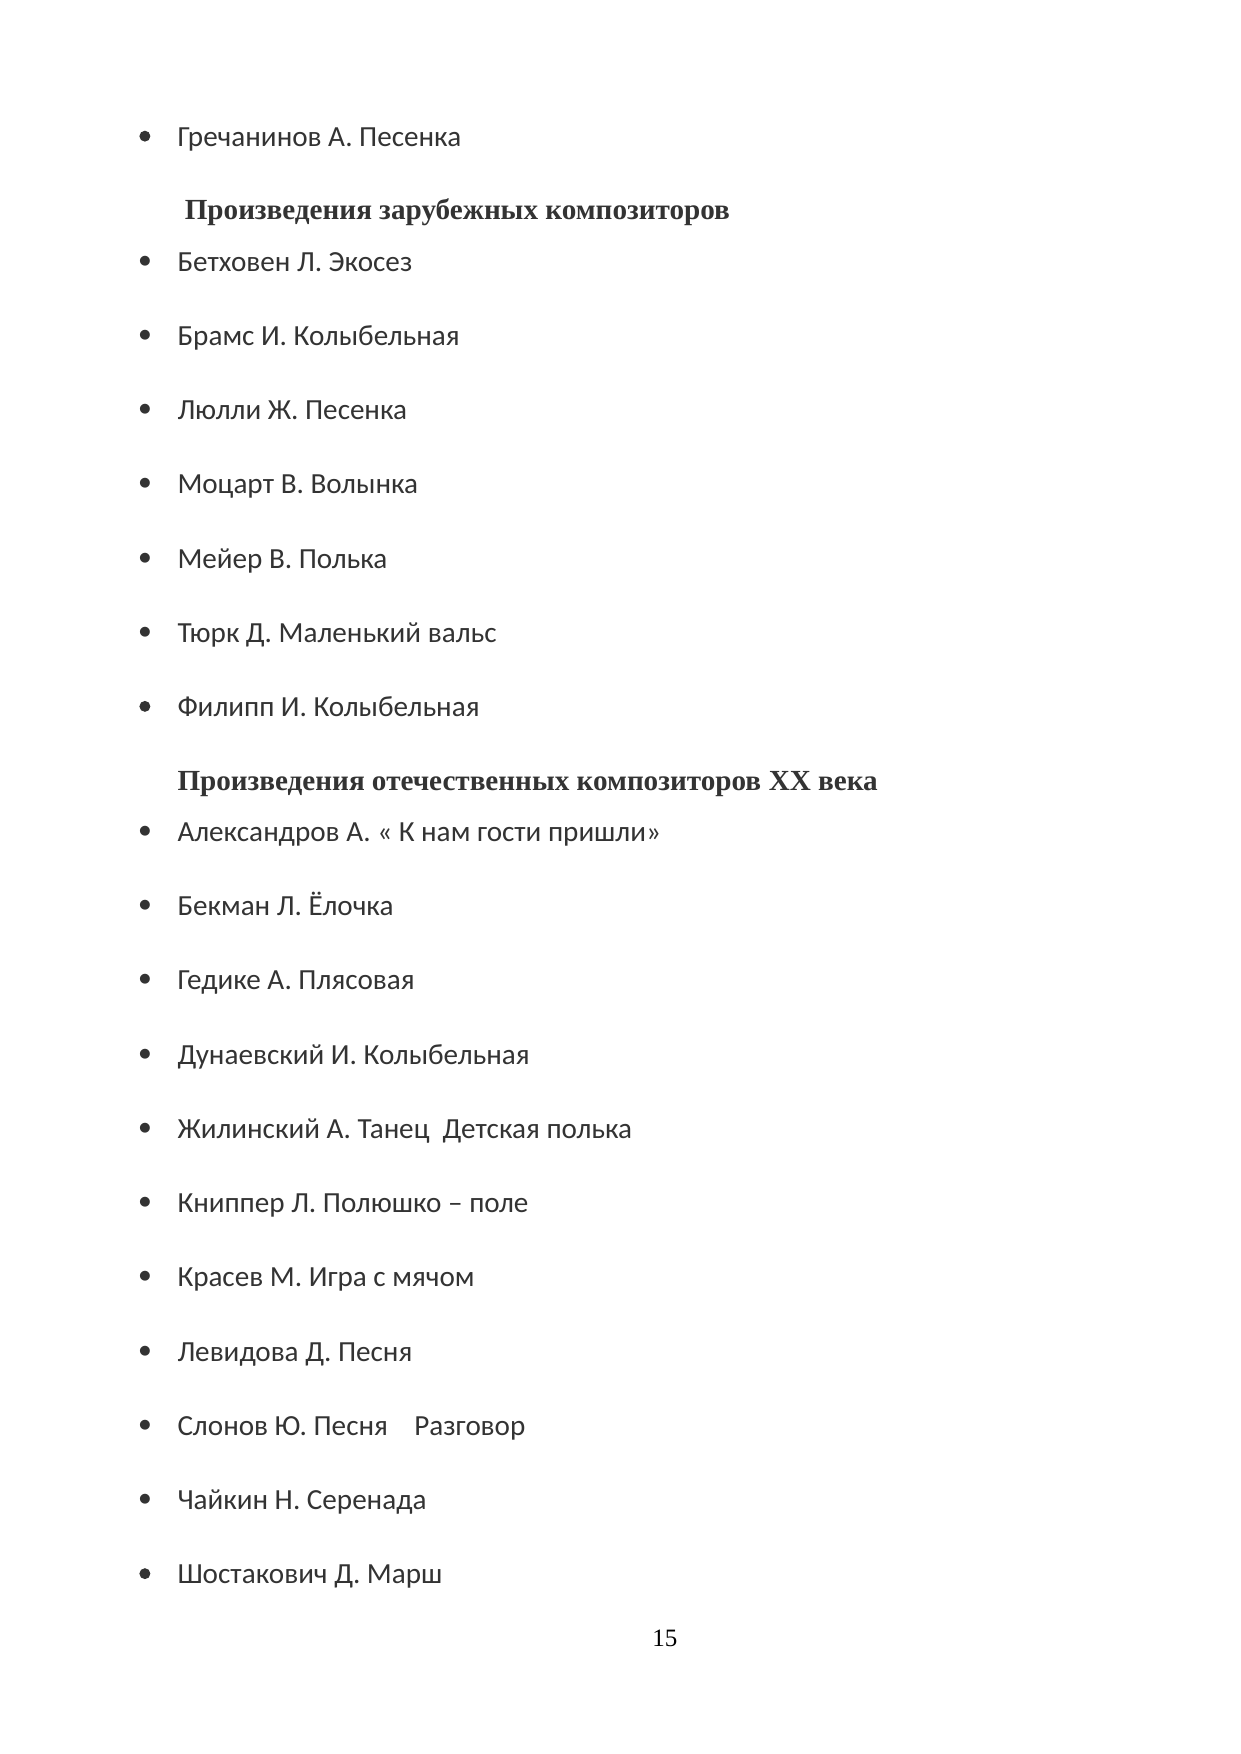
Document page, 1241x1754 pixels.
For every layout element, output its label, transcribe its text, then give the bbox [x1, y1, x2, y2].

list Гречанинов А. Песенка [140, 118, 1152, 154]
list Бетховен Л. Экосез [140, 243, 1152, 278]
list Слонов Ю. Песня Разговор [140, 1407, 1152, 1443]
list Чайкин Н. Серенада [140, 1481, 1152, 1517]
list Гедике А. Плясовая [140, 961, 1152, 997]
list Левидова Д. Песня [140, 1333, 1152, 1368]
list Александров А. « К нам гости пришли» [140, 813, 1152, 848]
text Произведения зарубежных композиторов [177, 192, 1152, 226]
list Люлли Ж. Песенка [140, 391, 1152, 427]
list Красев М. Игра с мячом [140, 1258, 1152, 1294]
list Тюрк Д. Маленький вальс [140, 614, 1152, 650]
list Мейер В. Полька [140, 540, 1152, 575]
list Жилинский А. Танец Детская полька [140, 1110, 1152, 1146]
list Моцарт В. Волынка [140, 466, 1152, 501]
list Шостакович Д. Марш [140, 1556, 1152, 1591]
list Книппер Л. Полюшко – поле [140, 1184, 1152, 1220]
text Произведения отечественных композиторов XX века [177, 763, 1152, 796]
list Дунаевский И. Колыбельная [140, 1036, 1152, 1071]
list Филипп И. Колыбельная [140, 688, 1152, 724]
list Бекман Л. Ёлочка [140, 887, 1152, 923]
list Брамс И. Колыбельная [140, 317, 1152, 353]
